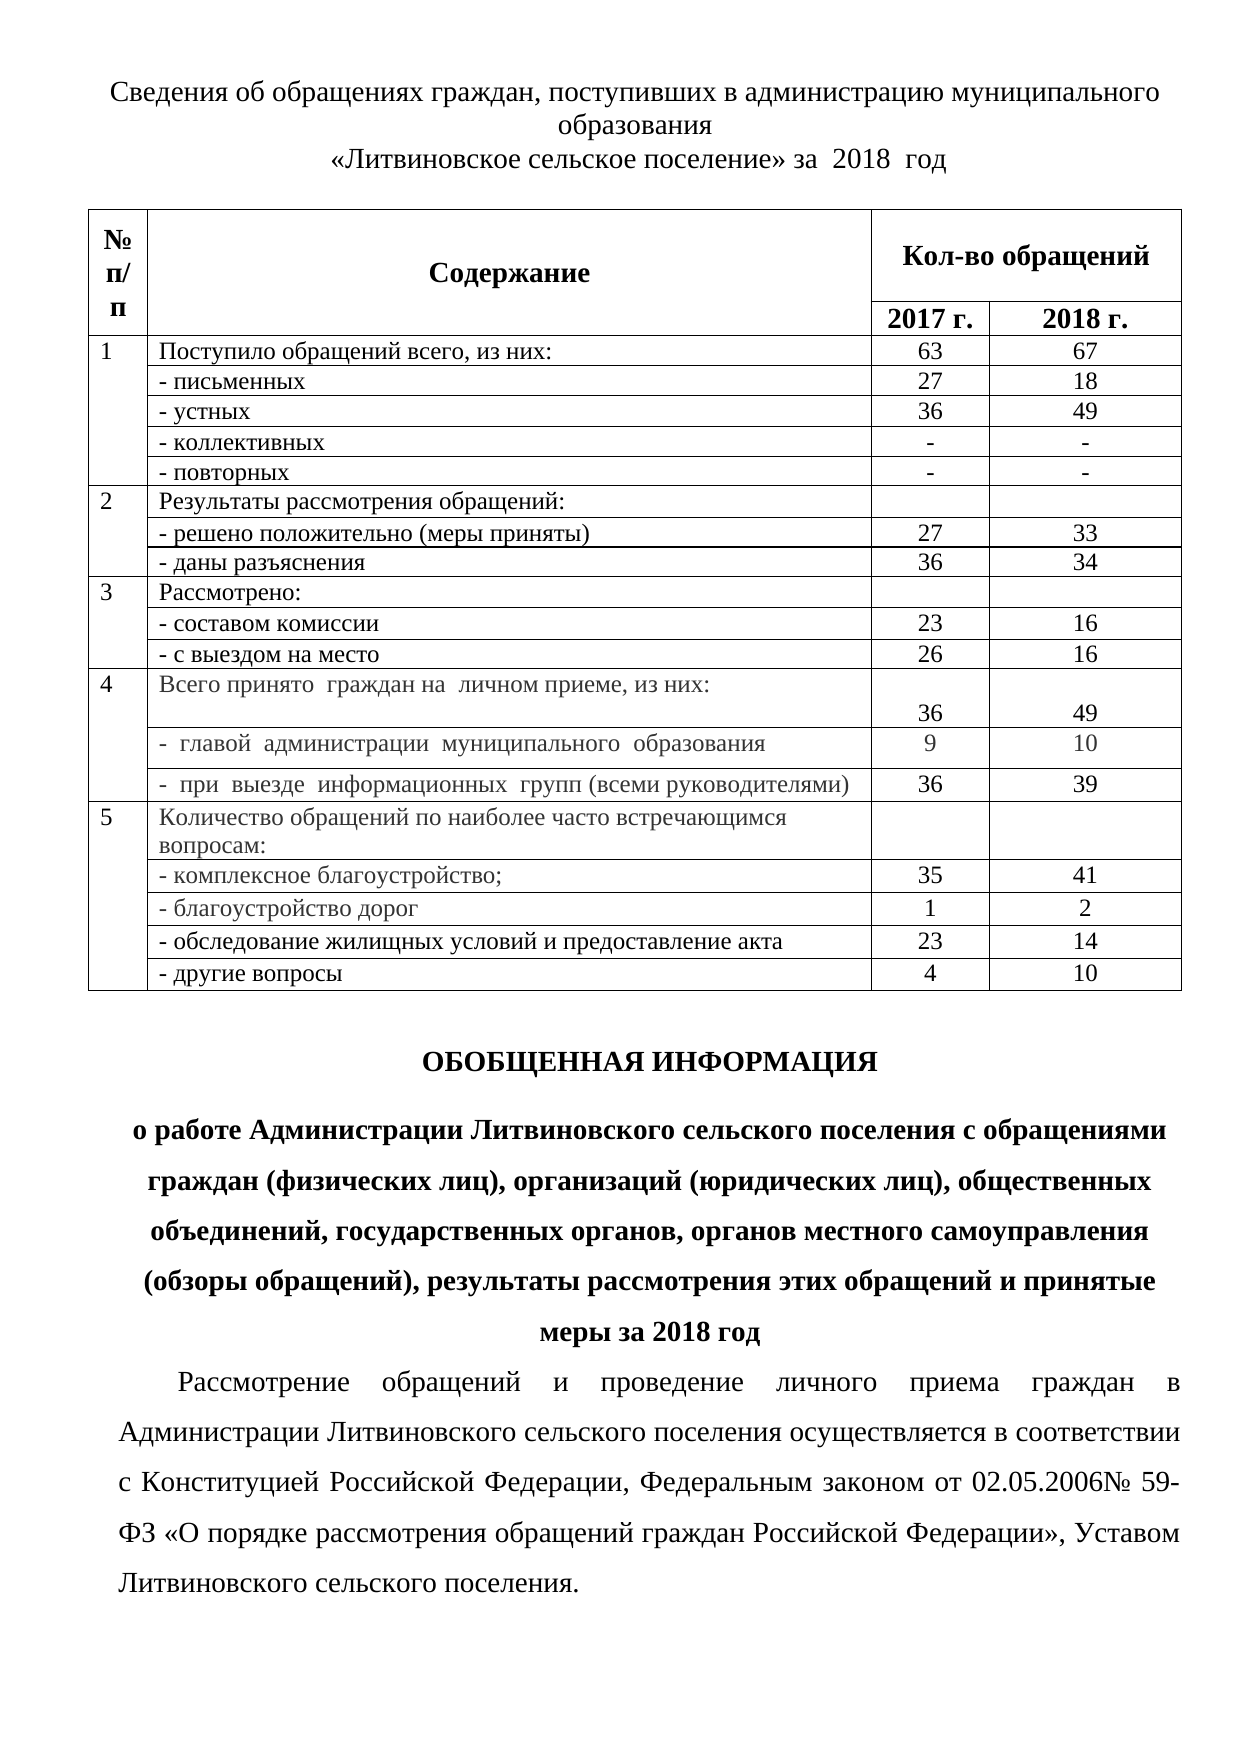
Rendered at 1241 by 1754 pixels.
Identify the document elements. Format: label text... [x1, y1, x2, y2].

table_cell - [990, 427, 1181, 456]
table_cell - с выездом на место [148, 640, 871, 668]
table_cell 67 [990, 336, 1181, 365]
table_cell 14 [990, 926, 1181, 957]
table_cell - [990, 457, 1181, 485]
table_cell 3 [89, 577, 147, 668]
table_cell Результаты рассмотрения обращений: [148, 486, 871, 517]
table_cell Поступило обращений всего, из них: [148, 336, 871, 365]
table_cell - решено положительно (меры приняты) [148, 518, 871, 546]
table_cell 27 [872, 518, 989, 546]
table_cell 5 [89, 802, 147, 990]
table_cell - повторных [148, 457, 871, 485]
table_cell - письменных [148, 366, 871, 395]
table_cell 49 [990, 396, 1181, 426]
table_cell - [872, 427, 989, 456]
table_cell [872, 802, 989, 859]
table_cell 16 [990, 640, 1181, 668]
table_header Кол-во обращений [872, 210, 1181, 301]
table_cell - комплексное благоустройство; [148, 860, 871, 892]
table_cell 2 [89, 486, 147, 576]
table_header Содержание [148, 210, 871, 335]
table_header № п/п [89, 210, 147, 335]
table_cell Рассмотрено: [148, 577, 871, 607]
table_cell 36 [872, 548, 989, 576]
table_cell 16 [990, 608, 1181, 638]
table_cell 26 [872, 640, 989, 668]
table_cell 33 [990, 518, 1181, 546]
table_cell 1 [872, 893, 989, 925]
table_cell 49 [990, 669, 1181, 727]
table_cell 39 [990, 769, 1181, 801]
table_cell [872, 486, 989, 517]
text «Литвиновское сельское поселение» за 2018 год [88, 141, 1181, 174]
table_cell 36 [872, 669, 989, 727]
table_cell Всего принято граждан на личном приеме, из них: [148, 669, 871, 727]
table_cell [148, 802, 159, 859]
table_cell - составом комиссии [148, 608, 871, 638]
table_cell 63 [872, 336, 989, 365]
text Сведения об обращениях граждан, поступивших в администрацию муниципального образования [88, 74, 1181, 141]
table_cell 4 [89, 669, 147, 801]
table_cell [990, 577, 1181, 607]
table_cell 36 [872, 396, 989, 426]
table_cell 2017 г. [872, 302, 989, 335]
table_cell 10 [990, 728, 1181, 768]
table_cell 41 [990, 860, 1181, 892]
table_cell [990, 802, 1181, 859]
table_cell - обследование жилищных условий и предоставление акта [148, 926, 871, 957]
table_cell [990, 486, 1181, 517]
table_cell 9 [872, 728, 989, 768]
table_cell - при выезде информационных групп (всеми руководителями) [148, 769, 871, 801]
table_cell [872, 577, 989, 607]
table_cell 27 [872, 366, 989, 395]
table_cell 23 [872, 926, 989, 957]
table_cell - другие вопросы [148, 959, 871, 990]
table_cell 18 [990, 366, 1181, 395]
table_cell - благоустройство дорог [148, 893, 871, 925]
table_cell 2018 г. [990, 302, 1181, 335]
table_cell - главой администрации муниципального образования [148, 728, 871, 768]
text о работе Администрации Литвиновского сельского поселения с обращениями граждан (физических лиц), организаций (юридических лиц), общественных объединений, государственных органов, органов местного самоуправления (обзоры обращений), результаты рассмотрения этих обращений и принятые меры за 2018 год [118, 1112, 1181, 1347]
table_cell 1 [89, 336, 147, 485]
table_cell 23 [872, 608, 989, 638]
table_cell 2 [990, 893, 1181, 925]
text Рассмотрение обращений и проведение личного приема граждан в Администрации Литвиновского сельского поселения осуществляется в соответствии с Конституцией Российской Федерации, Федеральным законом от 02.05.2006№ 59-ФЗ «О порядке рассмотрения обращений граждан Российской Федерации», Уставом Литвиновского сельского поселения. [118, 1364, 1181, 1599]
text ОБОБЩЕННАЯ ИНФОРМАЦИЯ [118, 1044, 1181, 1078]
table_cell 34 [990, 548, 1181, 576]
table_cell 10 [990, 959, 1181, 990]
table_cell Количество обращений по наиболее часто встречающимся вопросам: [279, 802, 871, 859]
table_cell 4 [872, 959, 989, 990]
table_cell 35 [872, 860, 989, 892]
table_cell - [872, 457, 989, 485]
table_cell - устных [148, 396, 871, 426]
table_cell - даны разъяснения [148, 548, 871, 576]
table_cell - коллективных [148, 427, 871, 456]
table_cell 36 [872, 769, 989, 801]
